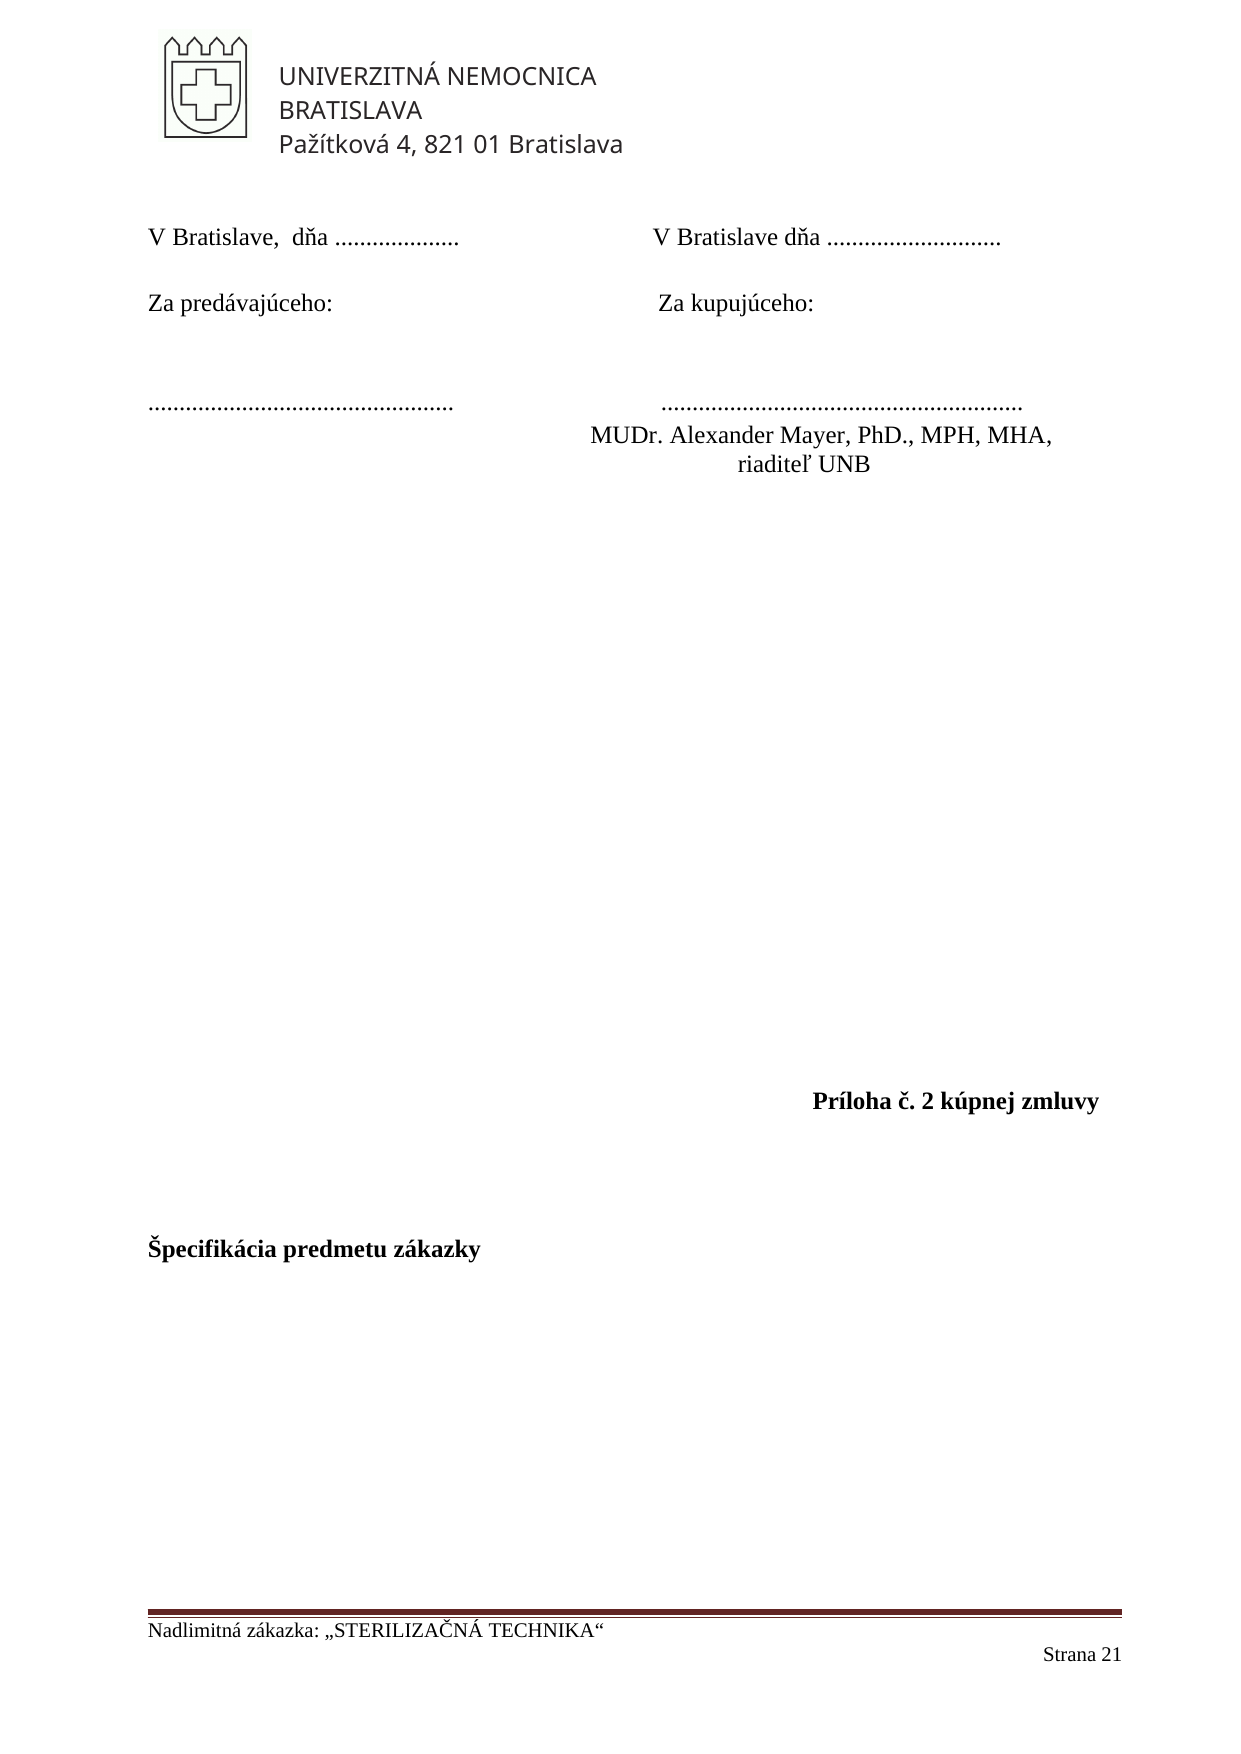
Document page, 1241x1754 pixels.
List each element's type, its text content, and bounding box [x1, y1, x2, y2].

text V Bratislave, dňa .................... V Bratislave dňa ............................ [148, 222, 1122, 251]
text ................................................. .......................................................... [148, 387, 1122, 416]
picture [158, 29, 252, 142]
text Príloha č. 2 kúpnej zmluvy [738, 1086, 1122, 1115]
text Za predávajúceho: Za kupujúceho: [148, 288, 1122, 317]
text MUDr. Alexander Mayer, PhD., MPH, MHA, [148, 420, 1122, 449]
text riaditeľ UNB [148, 449, 1122, 478]
text Špecifikácia predmetu zákazky [148, 1234, 1122, 1263]
